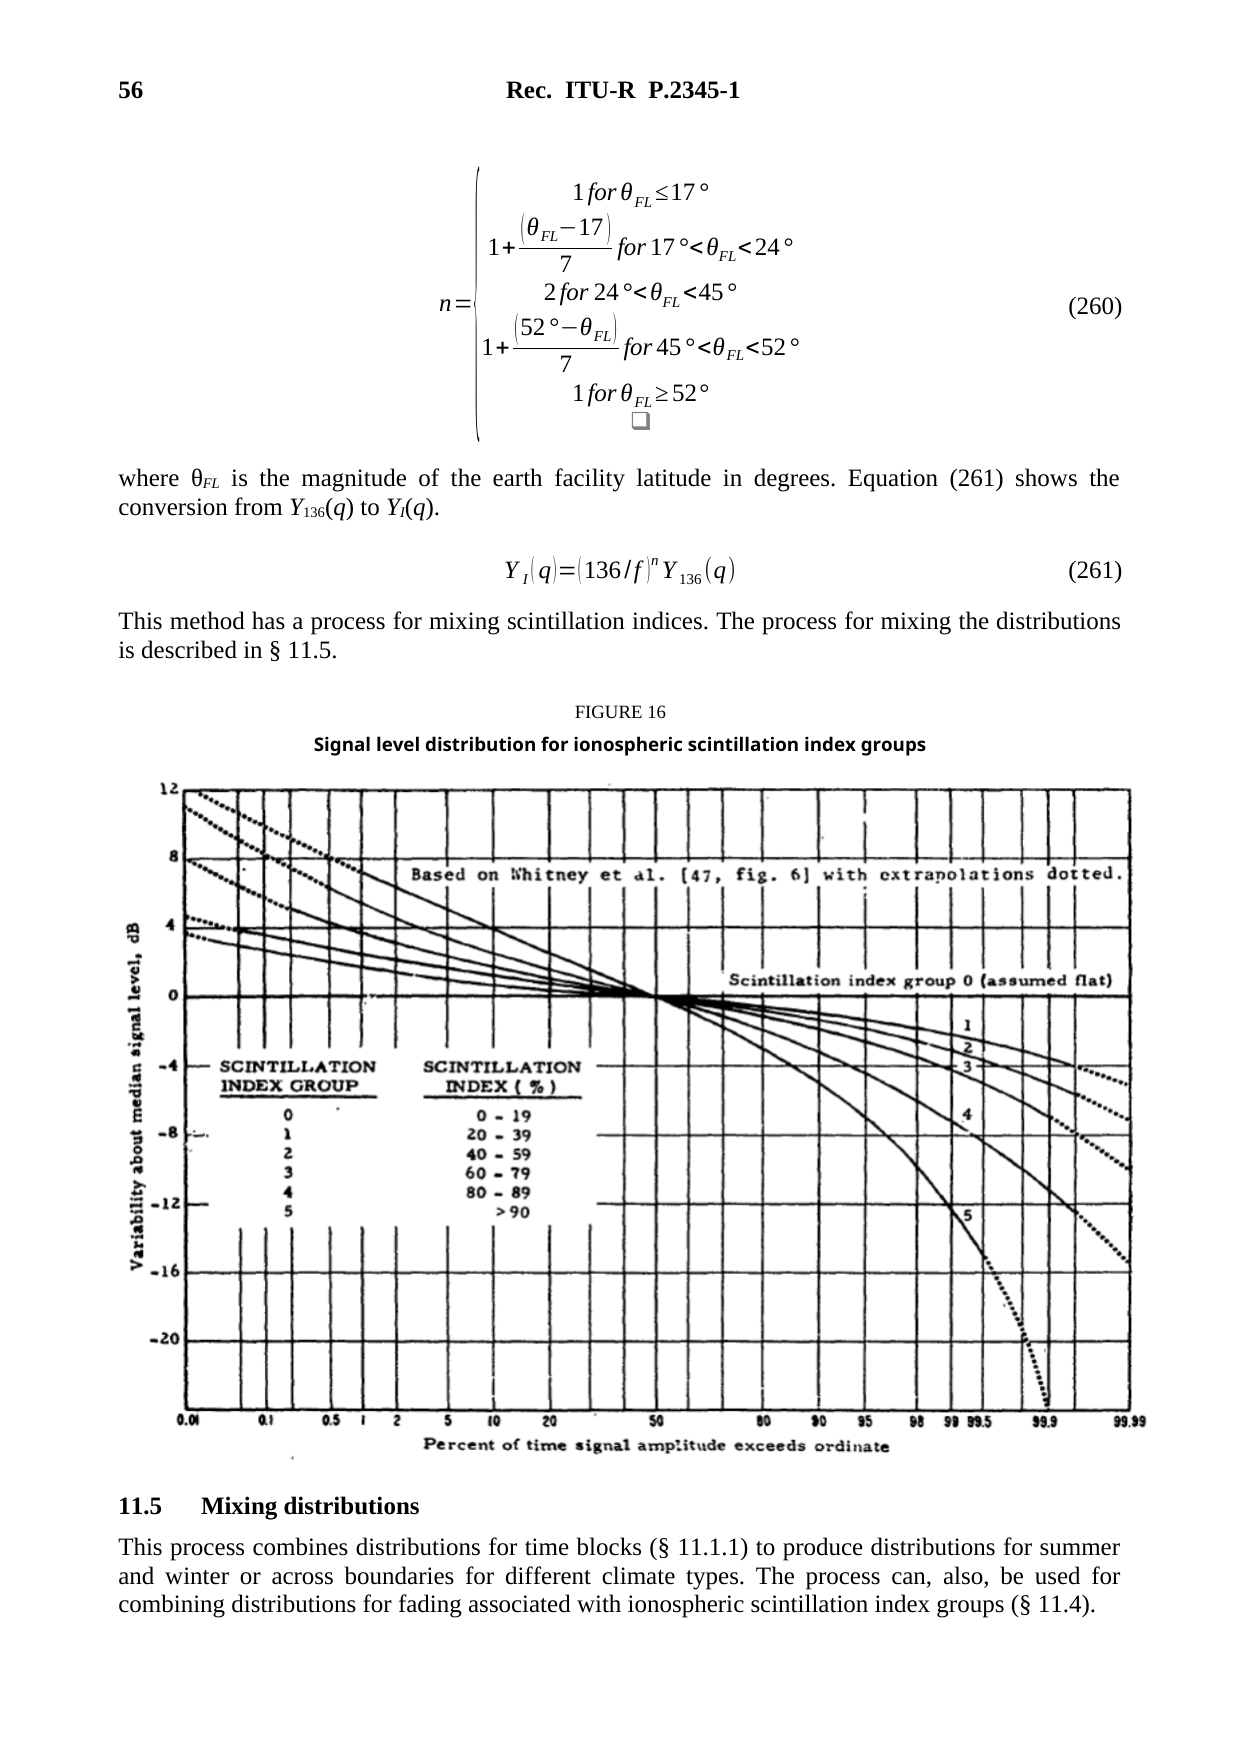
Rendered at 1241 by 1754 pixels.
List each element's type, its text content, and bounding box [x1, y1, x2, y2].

text Figure 16 [118, 701, 1122, 723]
title Signal level distribution for ionospheric scintillation index groups [118, 731, 1122, 757]
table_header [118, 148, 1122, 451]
subtitle 11.5 Mixing distributions [118, 1491, 1122, 1519]
text where θFL is the magnitude of the earth facility latitude in degrees. Equation (261) shows the conversion from Y136(q) to YI(q). [118, 463, 1122, 521]
text This method has a process for mixing scintillation indices. The process for mixing the distributions is described in § 11.5. [118, 606, 1122, 664]
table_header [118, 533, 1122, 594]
text This process combines distributions for time blocks (§ 11.1.1) to produce distributions for summer and winter or across boundaries for different climate types. The process can, also, be used for combining distributions for fading associated with ionospheric scintillation index groups (§ 11.4). [118, 1532, 1122, 1618]
picture [118, 769, 1156, 1466]
